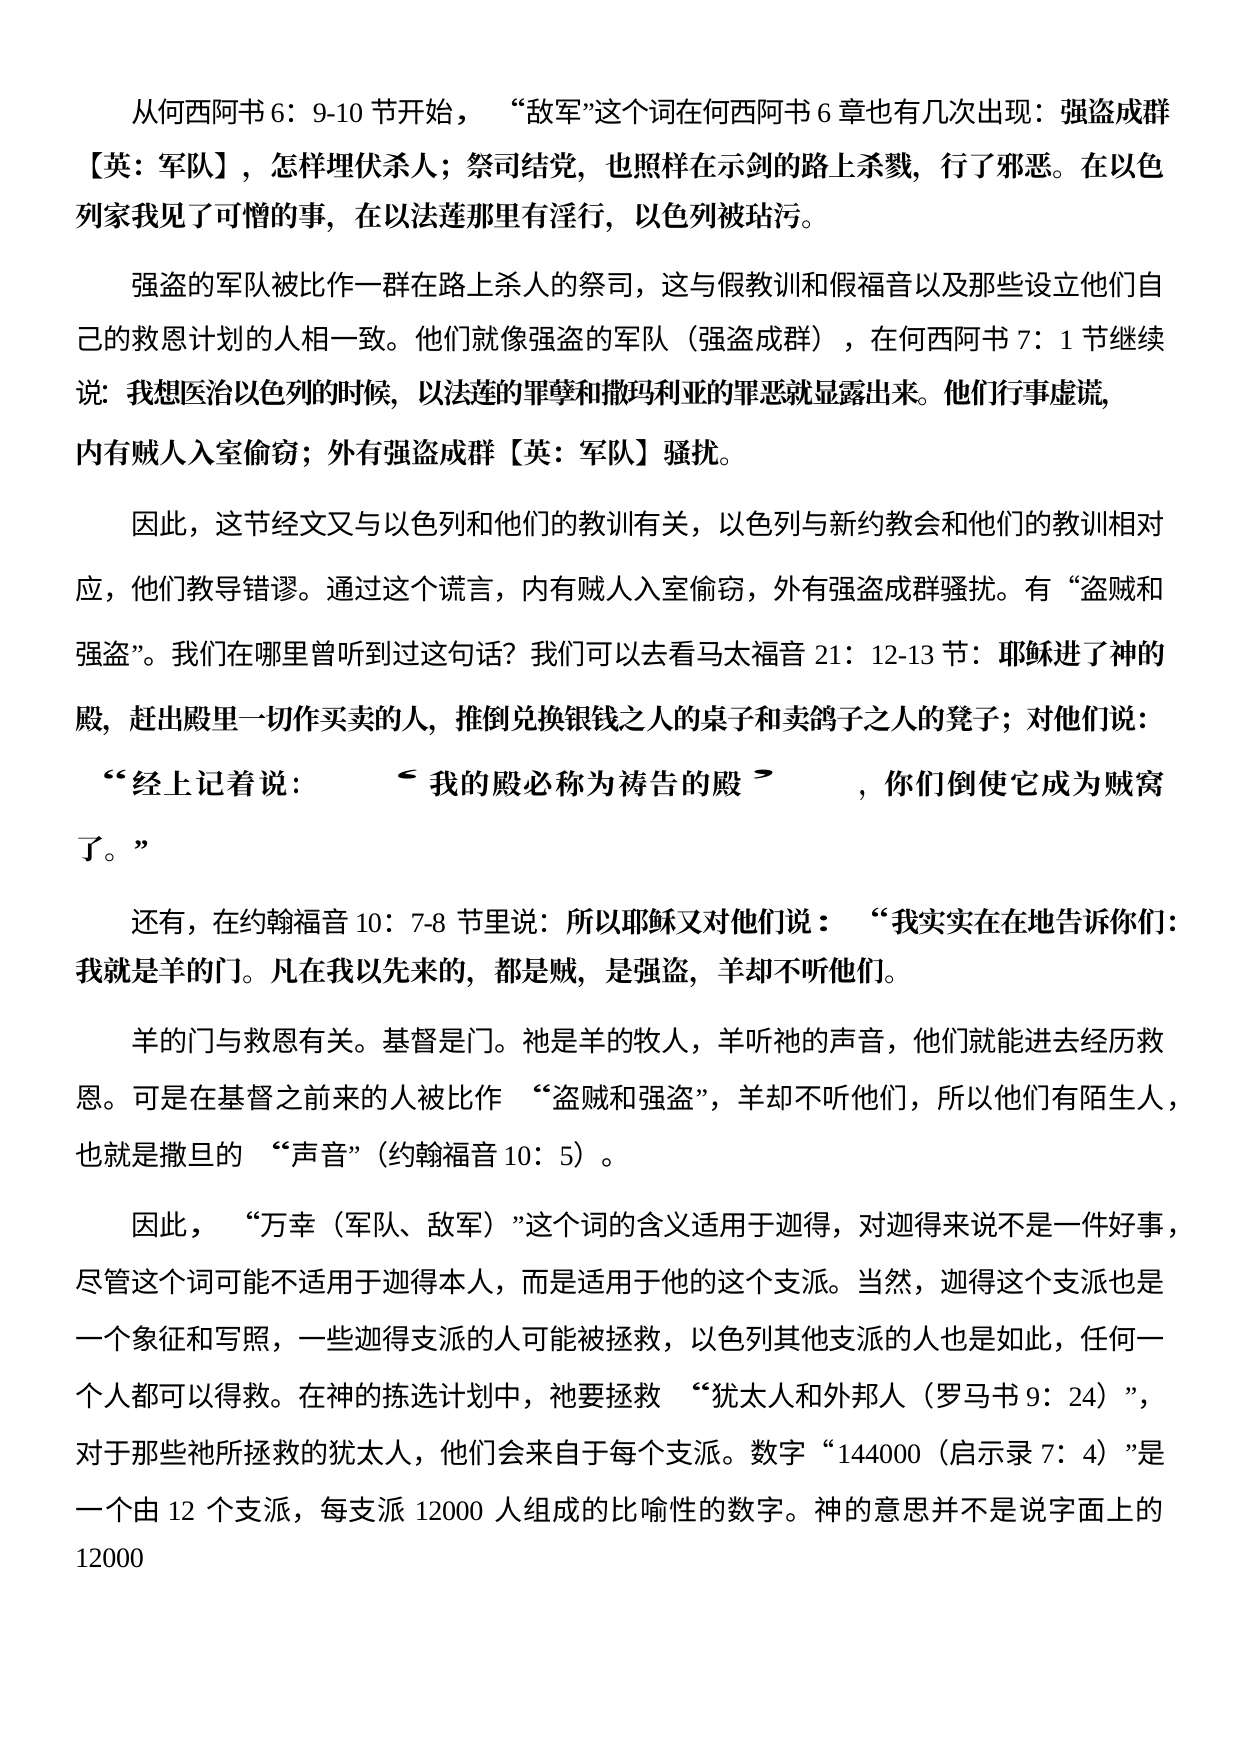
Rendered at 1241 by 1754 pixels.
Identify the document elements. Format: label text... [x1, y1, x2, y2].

text 还有，在约翰福音 10：7-8 节里说：所以耶稣又对他们说：“我实实在在地告诉你们：我就是羊的门。凡在我以先来的，都是贼，是强盗，羊却不听他们。 [75, 900, 1166, 990]
text 因此，“万幸（军队、敌军）”这个词的含义适用于迦得，对迦得来说不是一件好事，尽管这个词可能不适用于迦得本人，而是适用于他的这个支派。当然，迦得这个支派也是一个象征和写照，一些迦得支派的人可能被拯救，以色列其他支派的人也是如此，任何一个人都可以得救。在神的拣选计划中，祂要拯救“犹太人和外邦人（罗马书 9：24）”，对于那些祂所拯救的犹太人，他们会来自于每个支派。数字“144000（启示录 7：4）”是一个由 12 个支派，每支派 12000 人组成的比喻性的数字。神的意思并不是说字面上的 12000 [75, 1203, 1166, 1574]
subtitle 【英：军队】，怎样埋伏杀人；祭司结党，也照样在示剑的路上杀戮，行了邪恶。在以色列家我见了可憎的事，在以法莲那里有淫行，以色列被玷污。 [75, 144, 1165, 234]
text 因此，这节经文又与以色列和他们的教训有关，以色列与新约教会和他们的教训相对应，他们教导错谬。通过这个谎言，内有贼人入室偷窃，外有强盗成群骚扰。有“盗贼和强盗”。我们在哪里曾听到过这句话？我们可以去看马太福音 21：12-13 节：耶稣进了神的殿，赶出殿里一切作买卖的人，推倒兑换银钱之人的桌子和卖鸽子之人的凳子；对他们说： “经上记着说：‘我的殿必称为祷告的殿’，你们倒使它成为贼窝了。” [75, 482, 1166, 872]
text 从何西阿书 6：9-10 节开始，“敌军”这个词在何西阿书 6 章也有几次出现：强盗成群 [131, 81, 1205, 132]
subtitle 内有贼人入室偷窃；外有强盗成群【英：军队】骚扰。 [75, 425, 1205, 473]
text 强盗的军队被比作一群在路上杀人的祭司，这与假教训和假福音以及那些设立他们自己的救恩计划的人相一致。他们就像强盗的军队（强盗成群），在何西阿书 7：1 节继续说：我想医治以色列的时候，以法莲的罪孽和撒玛利亚的罪恶就显露出来。他们行事虚谎， [75, 263, 1166, 412]
text 羊的门与救恩有关。基督是门。祂是羊的牧人，羊听祂的声音，他们就能进去经历救恩。可是在基督之前来的人被比作“盗贼和强盗”，羊却不听他们，所以他们有陌生人，也就是撒旦的“声音”（约翰福音 10：5）。 [75, 1019, 1166, 1174]
